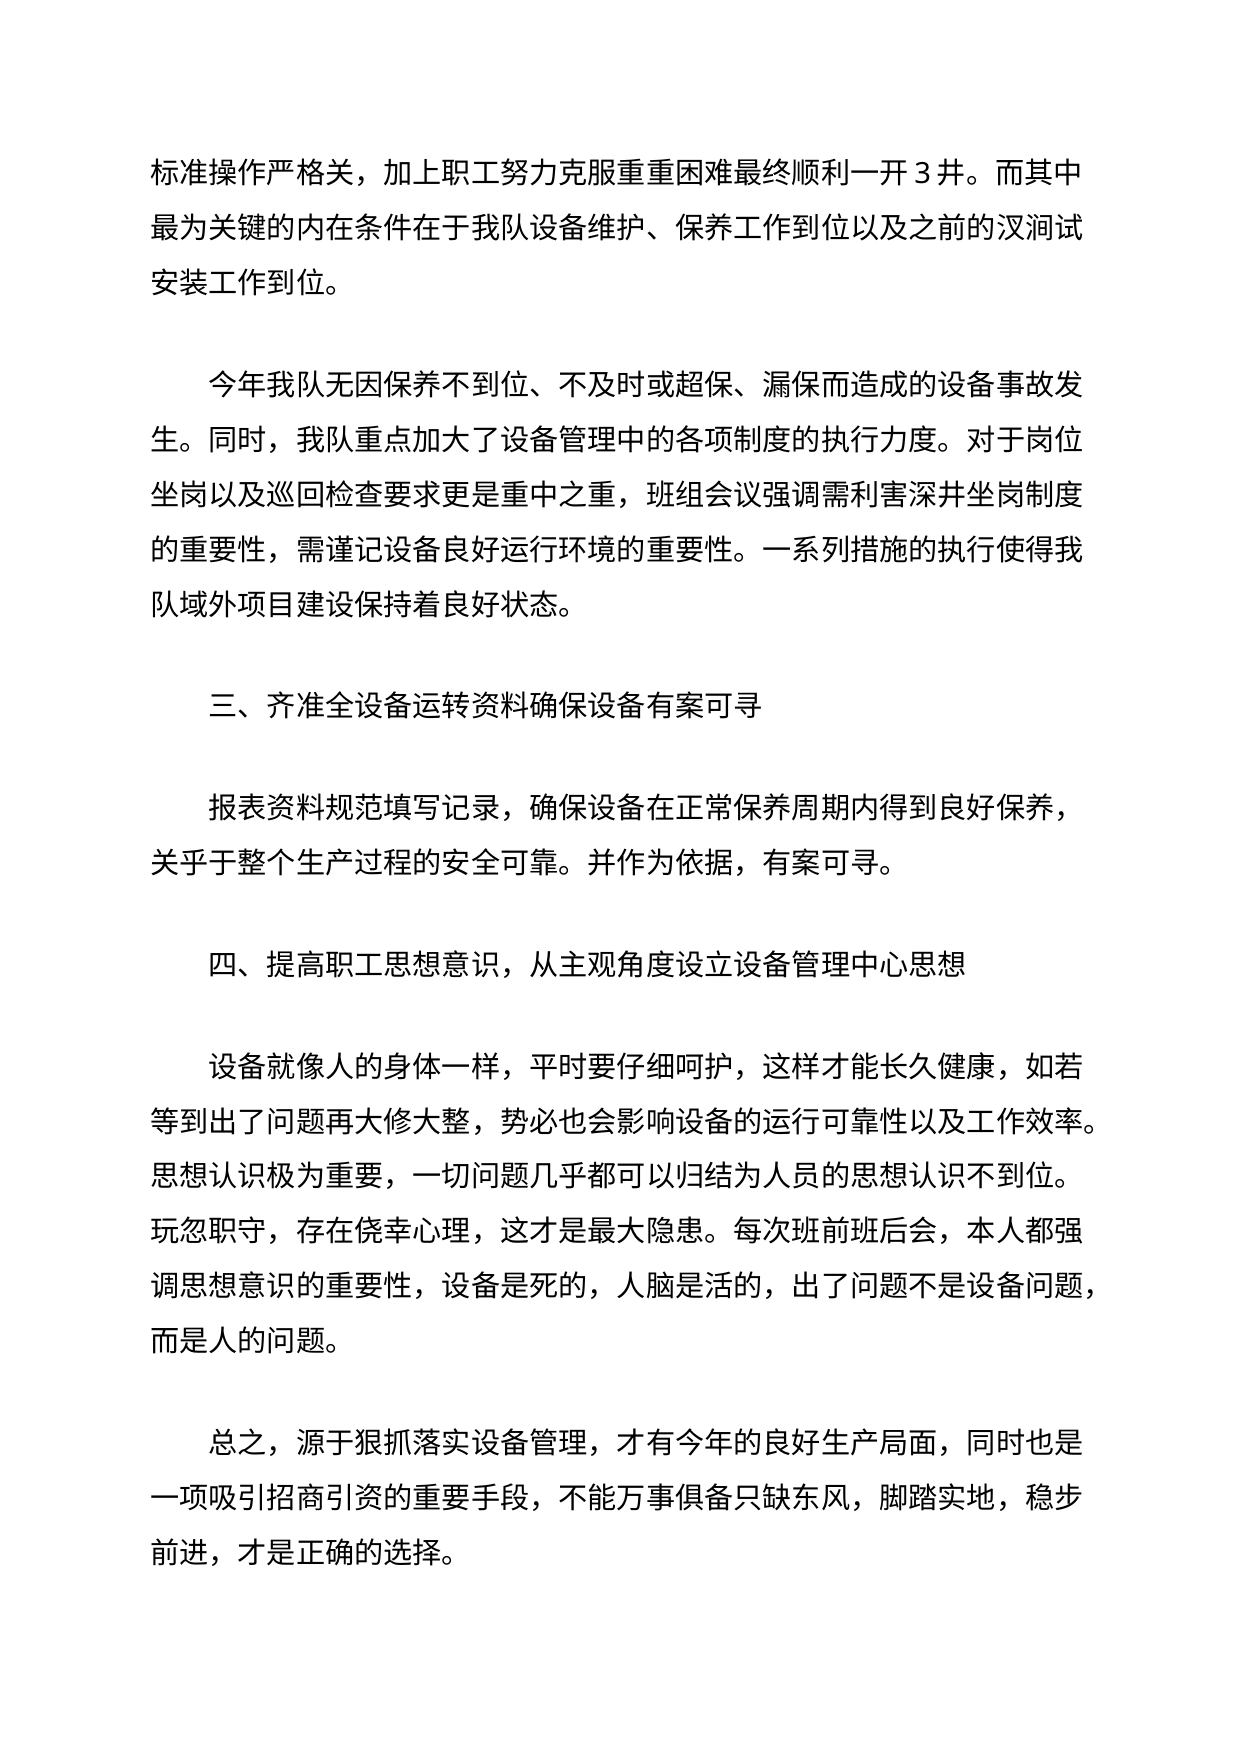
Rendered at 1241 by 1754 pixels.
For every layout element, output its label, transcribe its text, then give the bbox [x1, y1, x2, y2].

text 今年我队无因保养不到位、不及时或超保、漏保而造成的设备事故发生。同时，我队重点加大了设备管理中的各项制度的执行力度。对于岗位坐岗以及巡回检查要求更是重中之重，班组会议强调需利害深井坐岗制度的重要性，需谨记设备良好运行环境的重要性。一系列措施的执行使得我队域外项目建设保持着良好状态。 [150, 362, 1090, 623]
text 三、齐准全设备运转资料确保设备有案可寻 [150, 683, 1090, 725]
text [150, 150, 1090, 302]
text 设备就像人的身体一样，平时要仔细呵护，这样才能长久健康，如若等到出了问题再大修大整，势必也会影响设备的运行可靠性以及工作效率。思想认识极为重要，一切问题几乎都可以归结为人员的思想认识不到位。玩忽职守，存在侥幸心理，这才是最大隐患。每次班前班后会，本人都强调思想意识的重要性，设备是死的，人脑是活的，出了问题不是设备问题，而是人的问题。 [150, 1043, 1090, 1360]
text 报表资料规范填写记录，确保设备在正常保养周期内得到良好保养，关乎于整个生产过程的安全可靠。并作为依据，有案可寻。 [150, 785, 1090, 882]
text 总之，源于狠抓落实设备管理，才有今年的良好生产局面，同时也是一项吸引招商引资的重要手段，不能万事俱备只缺东风，脚踏实地，稳步前进，才是正确的选择。 [150, 1419, 1090, 1572]
text 四、提高职工思想意识，从主观角度设立设备管理中心思想 [150, 941, 1090, 984]
